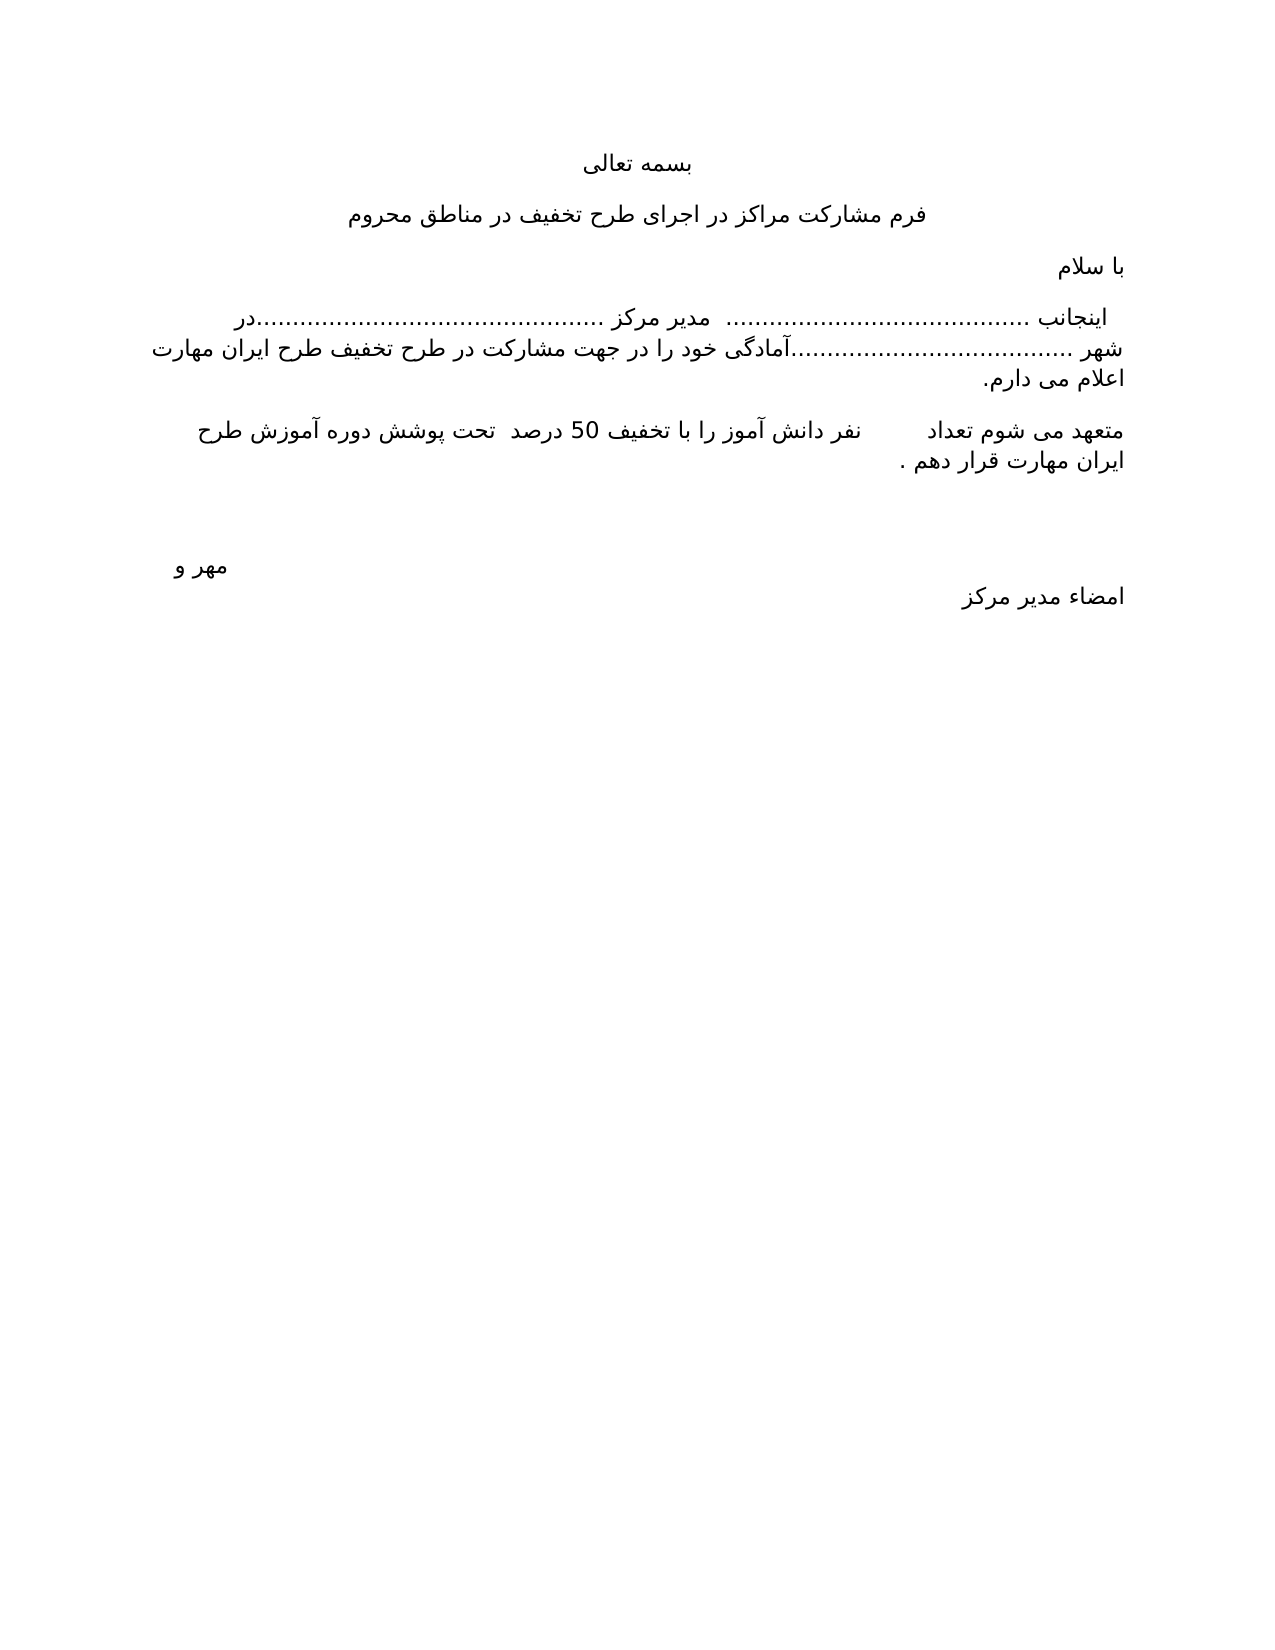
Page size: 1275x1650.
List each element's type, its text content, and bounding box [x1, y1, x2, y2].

text متعهد می شوم تعداد نفر دانش آموز را با تخفیف 50 درصد تحت پوشش دوره آموزش طرح ایران مهارت قرار دهم . [150, 417, 1125, 474]
text اینجانب .......................................... مدیر مرکز ................................................در شهر .......................................آمادگی خود را در جهت مشارکت در طرح تخفیف طرح ایران مهارت اعلام می دارم. [150, 304, 1125, 392]
text بسمه تعالی [150, 150, 1125, 177]
text با سلام [150, 253, 1125, 279]
text فرم مشارکت مراکز در اجرای طرح تخفیف در مناطق محروم [150, 201, 1125, 228]
text مهر و امضاء مدیر مرکز [150, 552, 1125, 609]
